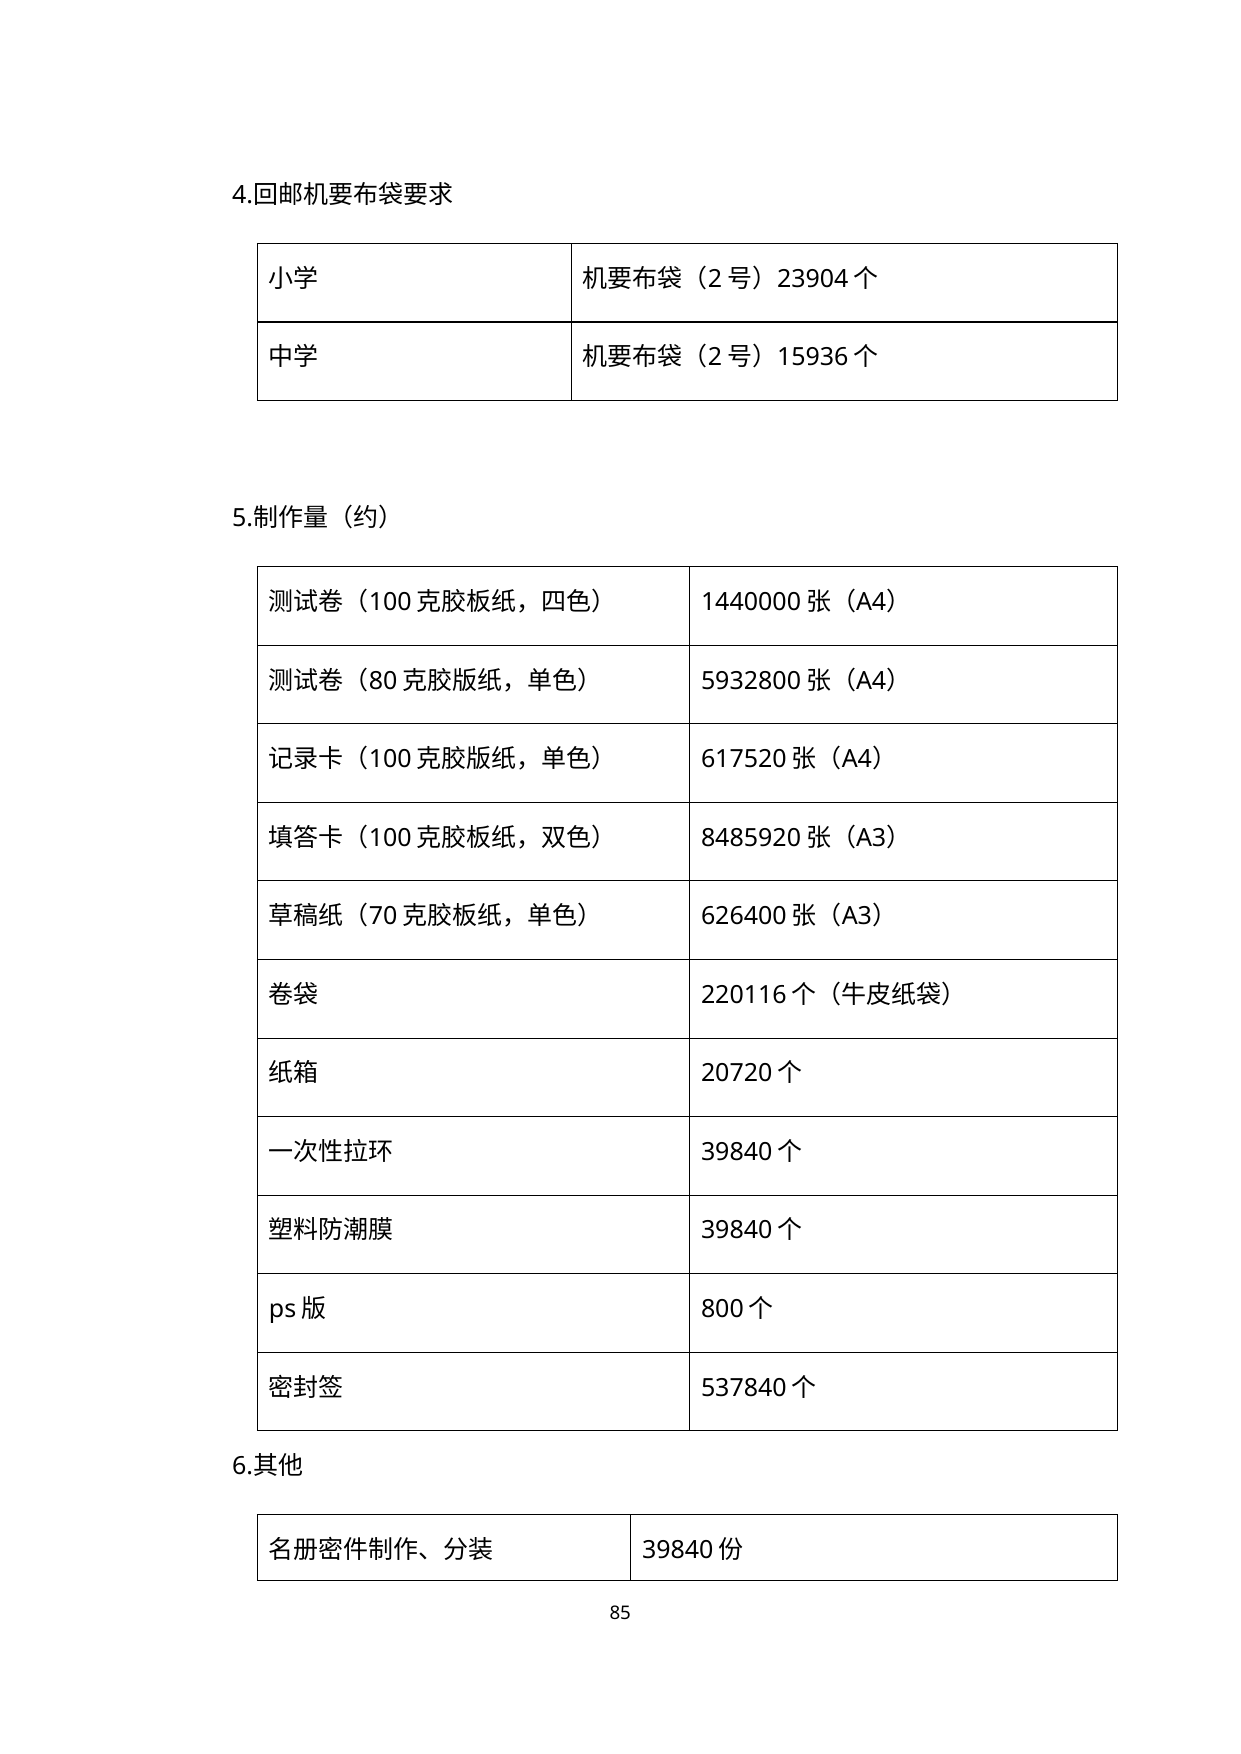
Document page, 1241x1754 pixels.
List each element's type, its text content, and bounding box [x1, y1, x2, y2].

table_header 1440000张（A4） [690, 567, 1117, 645]
table_cell 塑料防潮膜 [258, 1196, 689, 1273]
table_header 名册密件制作、分装 [258, 1515, 630, 1580]
table_cell 5932800张（A4） [690, 646, 1117, 723]
table_cell ps版 [258, 1274, 689, 1352]
table_cell 39840个 [690, 1117, 1117, 1194]
table_cell 39840个 [690, 1196, 1117, 1273]
text 5.制作量（约） [232, 483, 1053, 548]
table_header 小学 [258, 244, 571, 321]
table_header 测试卷（100克胶板纸，四色） [258, 567, 689, 645]
table_cell 草稿纸（70克胶板纸，单色） [258, 881, 689, 959]
table_header 机要布袋（2号）23904个 [572, 244, 1117, 321]
table_cell 记录卡（100克胶版纸，单色） [258, 724, 689, 802]
table_cell 密封签 [258, 1353, 689, 1430]
table_cell 220116个（牛皮纸袋） [690, 960, 1117, 1037]
table_cell 纸箱 [258, 1039, 689, 1116]
table_header 39840份 [631, 1515, 1117, 1580]
table_cell 测试卷（80克胶版纸，单色） [258, 646, 689, 723]
table_cell 填答卡（100克胶板纸，双色） [258, 803, 689, 880]
table_cell 537840个 [690, 1353, 1117, 1430]
table_cell 20720个 [690, 1039, 1117, 1116]
table_cell 中学 [258, 323, 571, 400]
table_cell 机要布袋（2号）15936个 [572, 323, 1117, 400]
table_cell 卷袋 [258, 960, 689, 1037]
table_cell 一次性拉环 [258, 1117, 689, 1194]
table_cell 626400张（A3） [690, 881, 1117, 959]
table_cell 8485920张（A3） [690, 803, 1117, 880]
text 6.其他 [232, 1431, 1053, 1496]
text 4.回邮机要布袋要求 [232, 160, 1053, 225]
table_cell 617520张（A4） [690, 724, 1117, 802]
table_cell 800个 [690, 1274, 1117, 1352]
